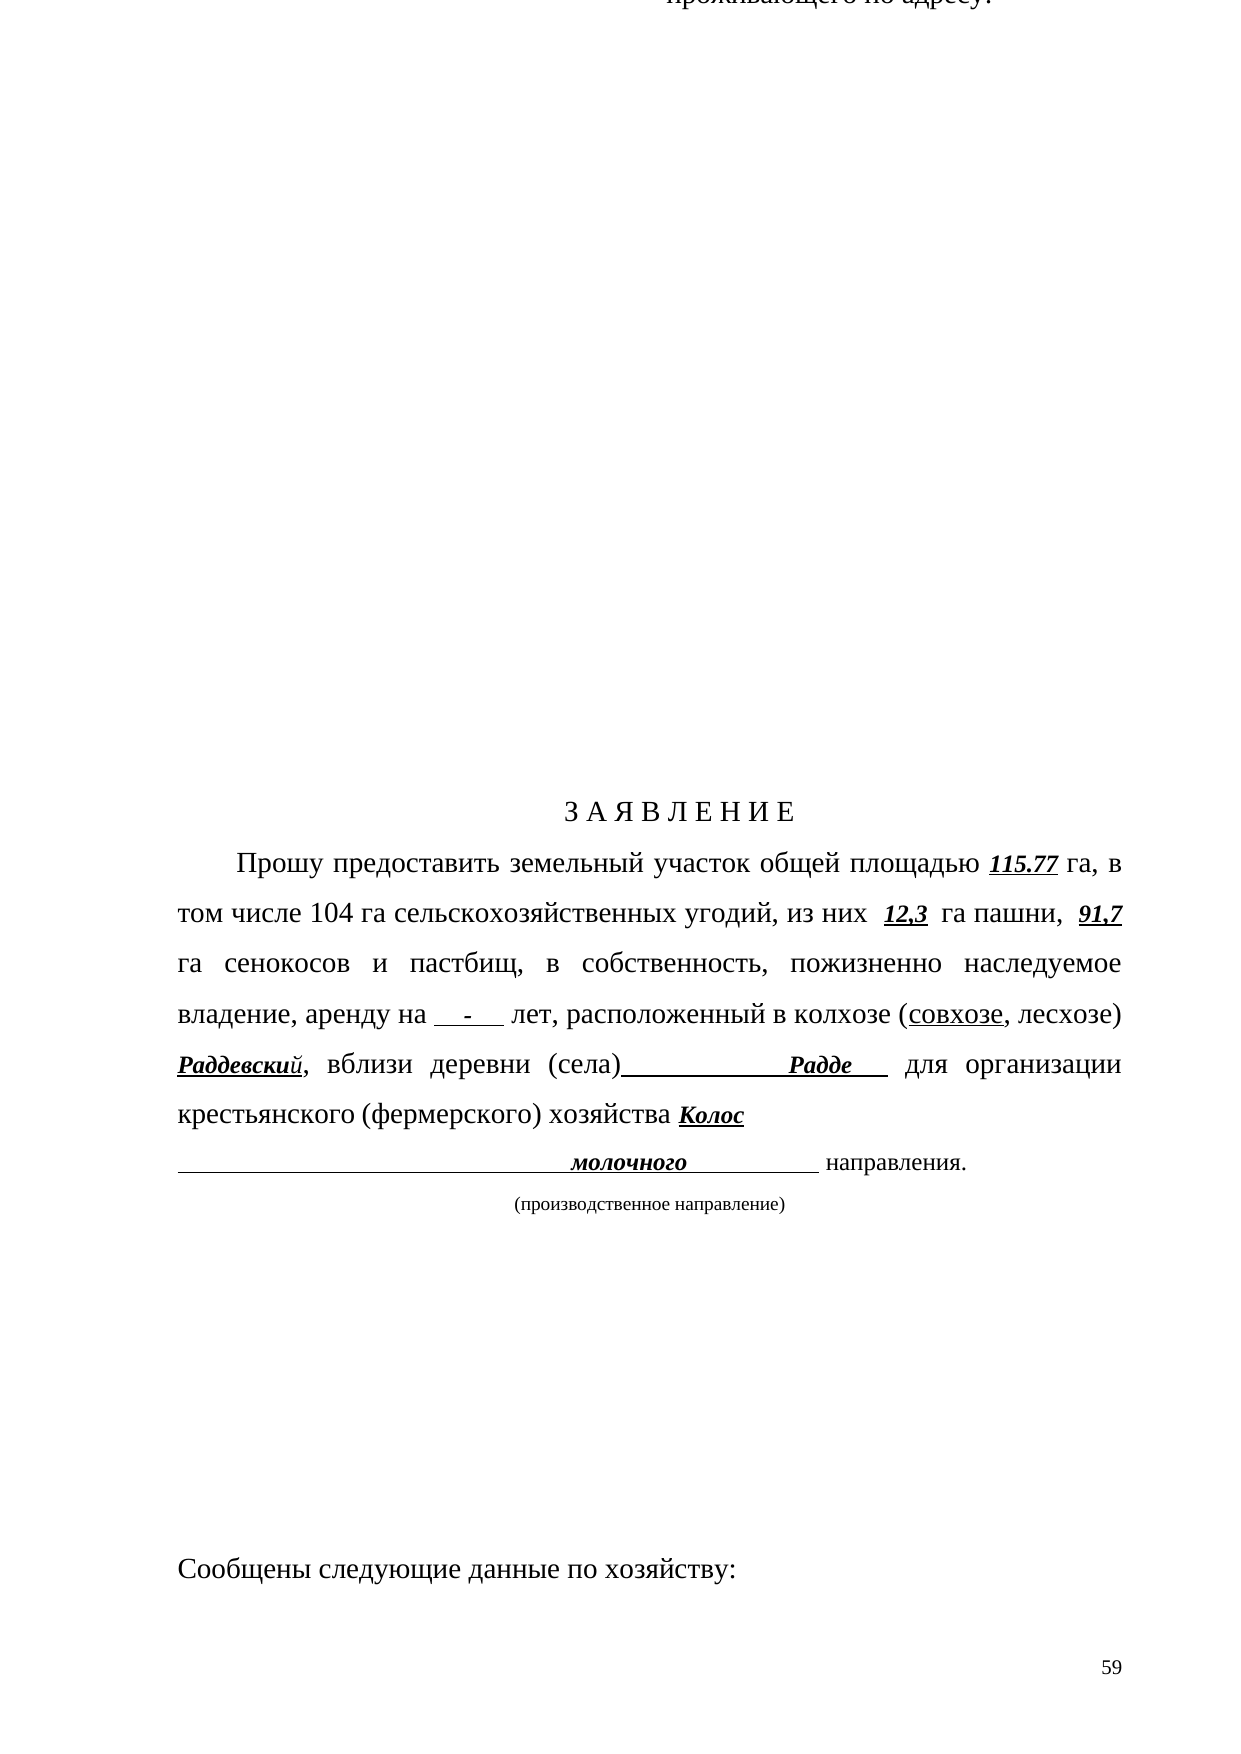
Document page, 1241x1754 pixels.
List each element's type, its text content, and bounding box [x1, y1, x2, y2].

text Прошу предоставить земельный участок общей площадью , в том числе сельскохозяйственных угодий, из них 12,3 га пашни, 91,7 га сенокосов и пастбищ, в собственность, пожизненно наследуемое владение, аренду на - лет, расположенный в колхозе (совхозе, лесхозе) Раддевский, вблизи деревни (села) Радде для организации крестьянского (фермерского) хозяйства Колос [177, 845, 1122, 1130]
text З А Я В Л Е Н И Е [177, 794, 1122, 828]
text (производственное направление) [177, 1192, 1122, 1231]
text Сообщены следующие данные по хозяйству: [177, 1552, 1122, 1585]
text молочного направления. [177, 1147, 1122, 1176]
